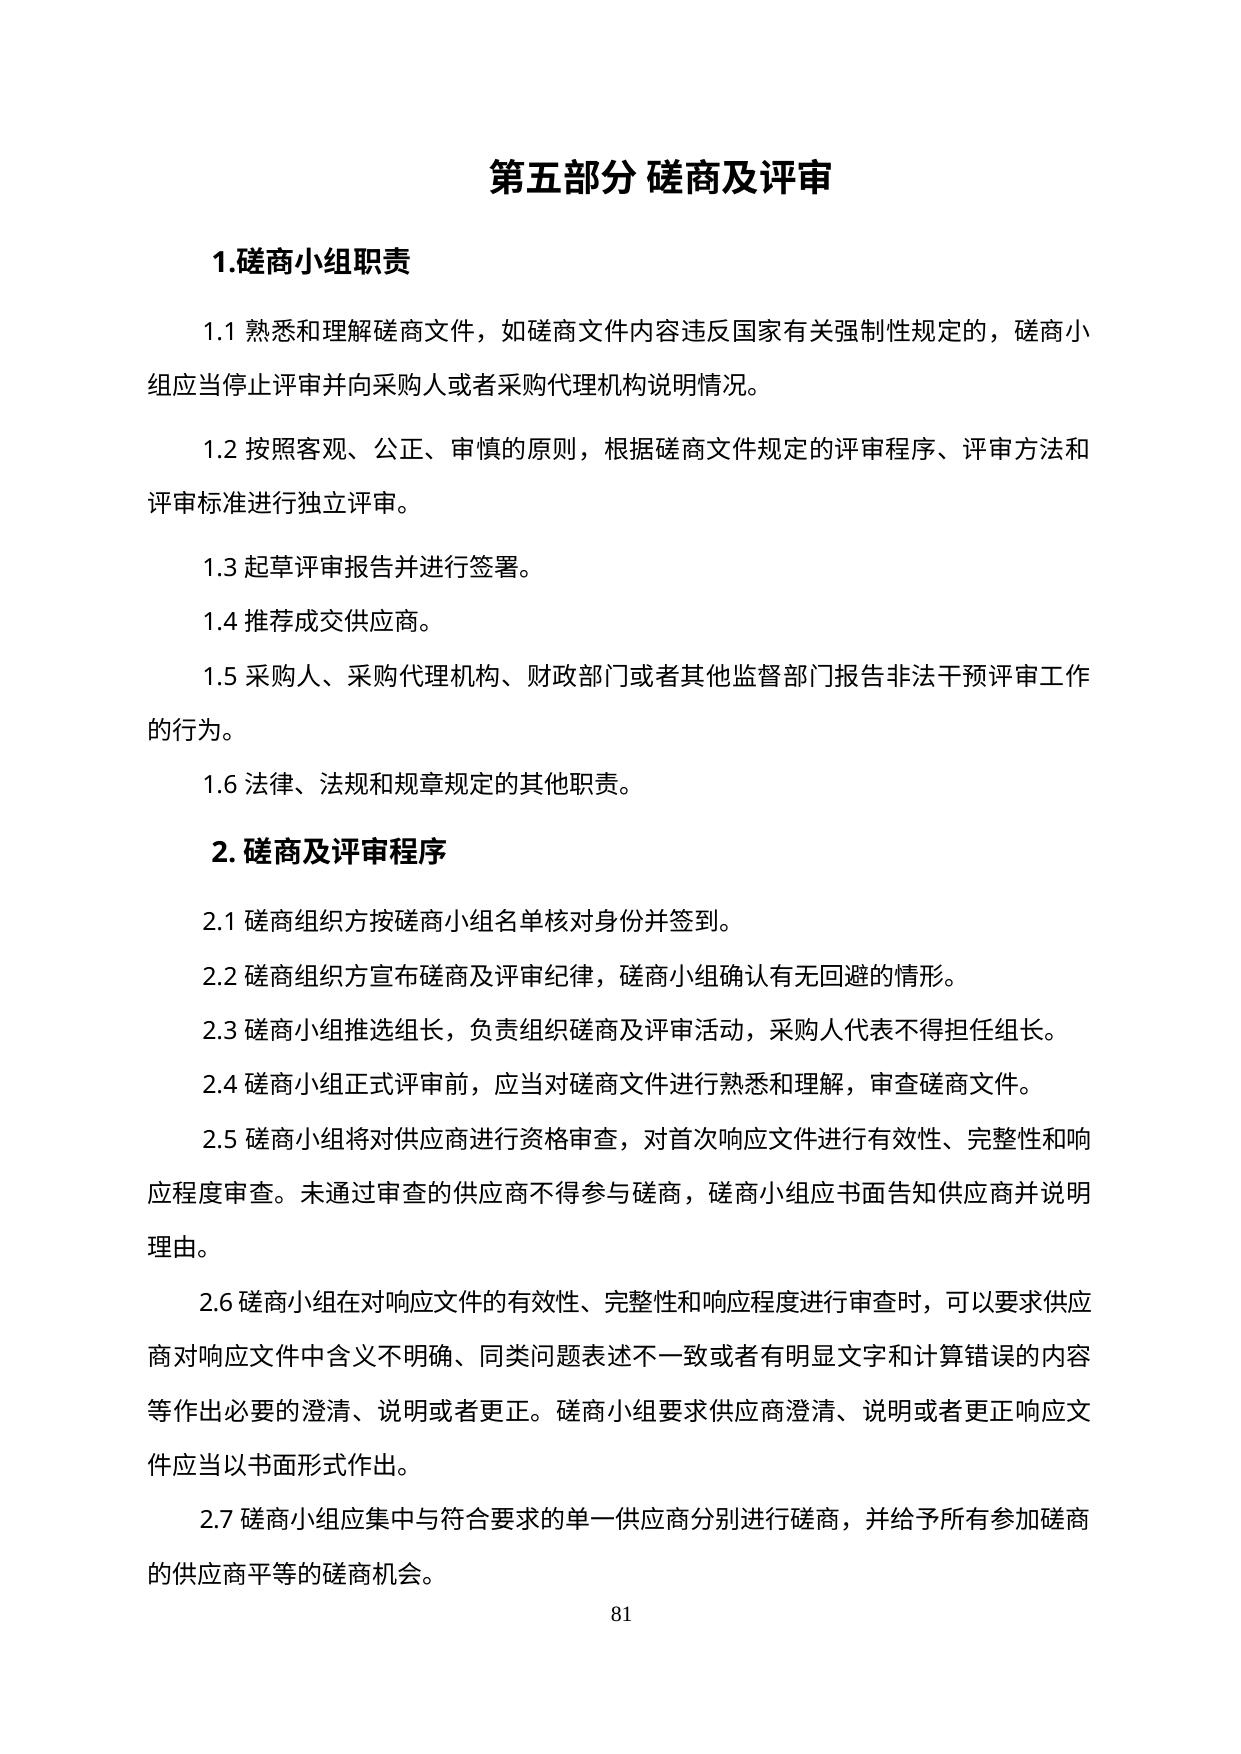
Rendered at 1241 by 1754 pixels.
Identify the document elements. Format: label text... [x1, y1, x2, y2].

text 2.2 磋商组织方宣布磋商及评审纪律，磋商小组确认有无回避的情形。 [148, 956, 1093, 992]
text 2.6 磋商小组在对响应文件的有效性、完整性和响应程度进行审查时，可以要求供应商对响应文件中含义不明确、同类问题表述不一致或者有明显文字和计算错误的内容等作出必要的澄清、说明或者更正。磋商小组要求供应商澄清、说明或者更正响应文件应当以书面形式作出。 [148, 1282, 1093, 1482]
text 1.磋商小组职责 [148, 238, 1093, 281]
text 1.2 按照客观、公正、审慎的原则，根据磋商文件规定的评审程序、评审方法和评审标准进行独立评审。 [148, 429, 1093, 520]
text 2. 磋商及评审程序 [148, 829, 1093, 871]
text 1.1 熟悉和理解磋商文件，如磋商文件内容违反国家有关强制性规定的，磋商小组应当停止评审并向采购人或者采购代理机构说明情况。 [148, 311, 1093, 402]
text 1.4 推荐成交供应商。 [148, 602, 1093, 638]
text 1.5 采购人、采购代理机构、财政部门或者其他监督部门报告非法干预评审工作的行为。 [148, 656, 1093, 747]
text 第五部分 磋商及评审 [148, 148, 1093, 202]
text 2.1 磋商组织方按磋商小组名单核对身份并签到。 [148, 902, 1093, 938]
text 2.7 磋商小组应集中与符合要求的单一供应商分别进行磋商，并给予所有参加磋商的供应商平等的磋商机会。 [148, 1500, 1093, 1590]
text 2.5 磋商小组将对供应商进行资格审查，对首次响应文件进行有效性、完整性和响应程度审查。未通过审查的供应商不得参与磋商，磋商小组应书面告知供应商并说明理由。 [148, 1119, 1093, 1264]
text 2.4 磋商小组正式评审前，应当对磋商文件进行熟悉和理解，审查磋商文件。 [148, 1065, 1093, 1101]
text 1.3 起草评审报告并进行签署。 [148, 547, 1093, 584]
text 2.3 磋商小组推选组长，负责组织磋商及评审活动，采购人代表不得担任组长。 [148, 1010, 1093, 1047]
text 1.6 法律、法规和规章规定的其他职责。 [148, 765, 1093, 801]
